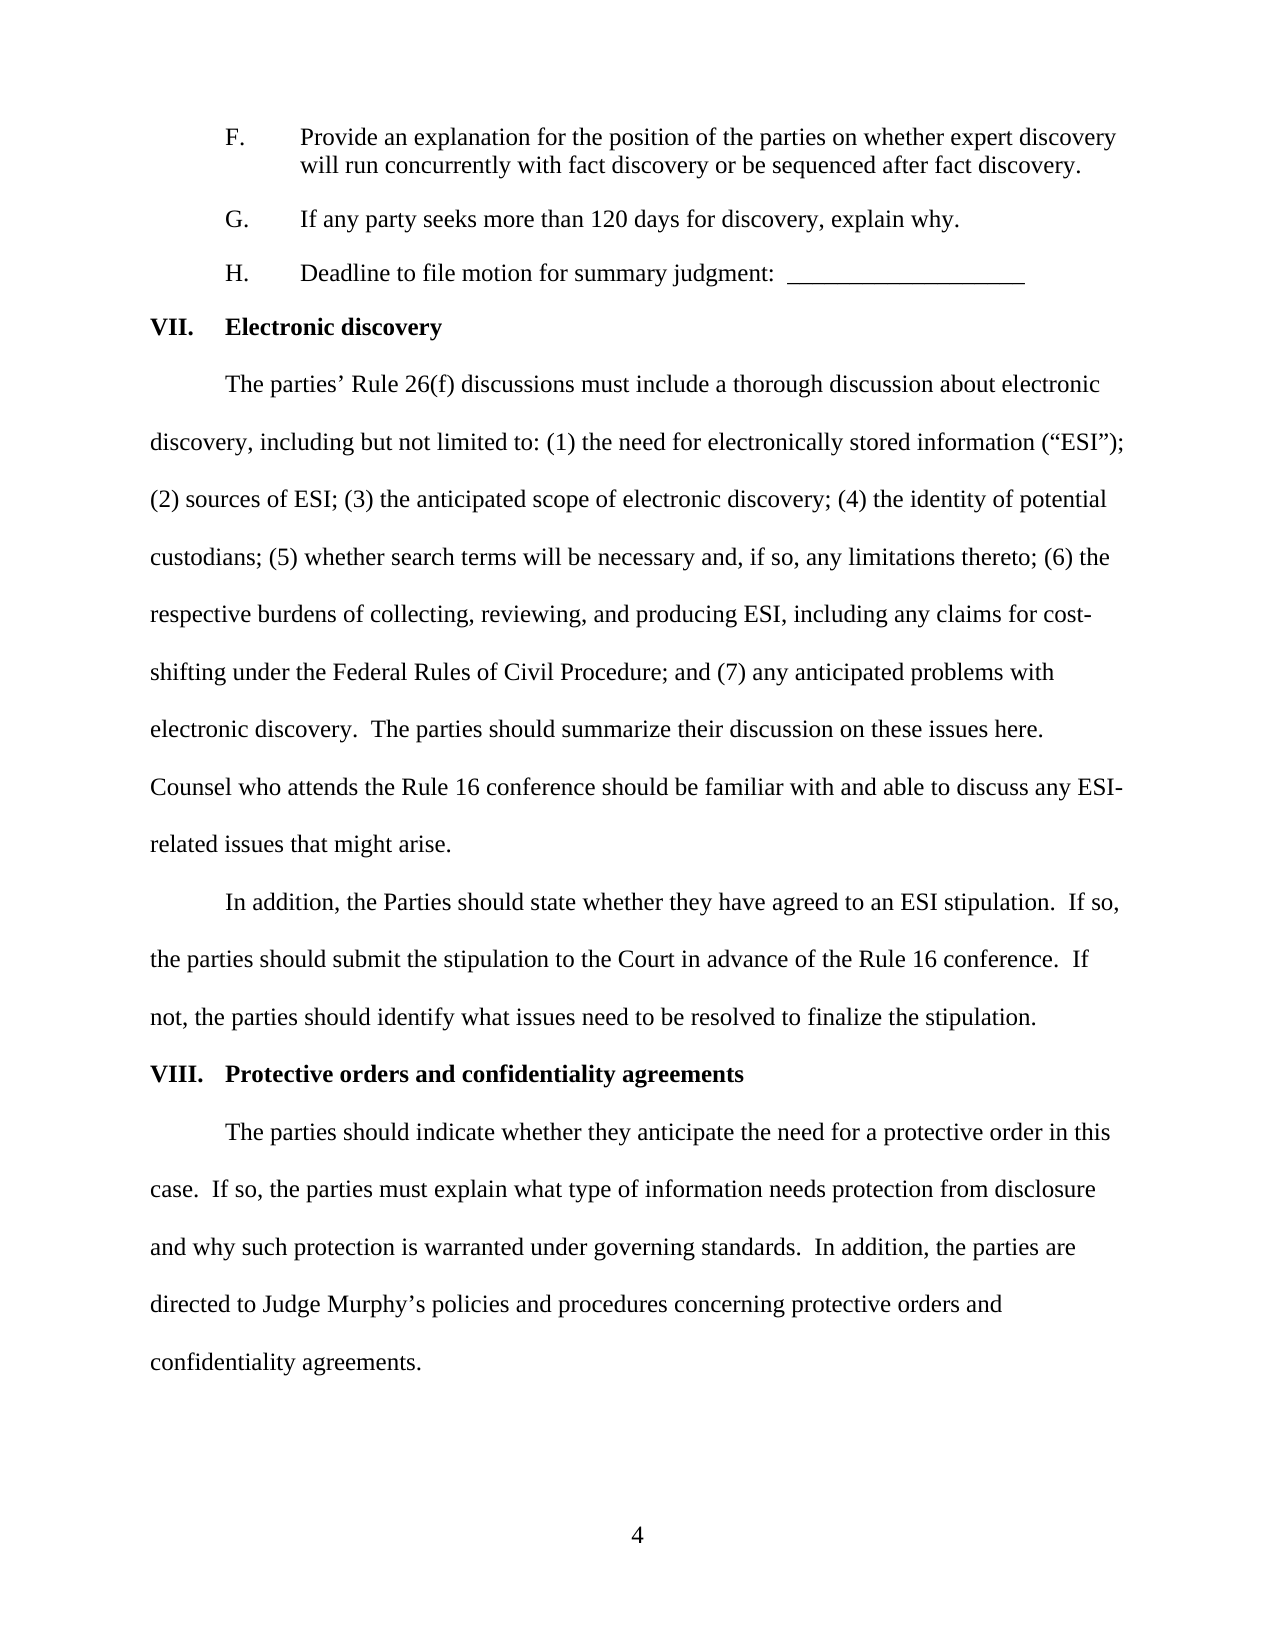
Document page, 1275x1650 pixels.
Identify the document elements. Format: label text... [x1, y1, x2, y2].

list If any party seeks more than 120 days for discovery, explain why. [225, 204, 1125, 233]
list Protective orders and confidentiality agreements [150, 1059, 1125, 1088]
text The parties’ Rule 26(f) discussions must include a thorough discussion about electronic discovery, including but not limited to: (1) the need for electronically stored information (“ESI”); (2) sources of ESI; (3) the anticipated scope of electronic discovery; (4) the identity of potential custodians; (5) whether search terms will be necessary and, if so, any limitations thereto; (6) the respective burdens of collecting, reviewing, and producing ESI, including any claims for cost-shifting under the Federal Rules of Civil Procedure; and (7) any anticipated problems with electronic discovery. The parties should summarize their discussion on these issues here. Counsel who attends the Rule 16 conference should be familiar with and able to discuss any ESI-related issues that might arise. [150, 369, 1125, 858]
text In addition, the Parties should state whether they have agreed to an ESI stipulation. If so, the parties should submit the stipulation to the Court in advance of the Rule 16 conference. If not, the parties should identify what issues need to be resolved to finalize the stipulation. [150, 887, 1125, 1031]
text The parties should indicate whether they anticipate the need for a protective order in this case. If so, the parties must explain what type of information needs protection from disclosure and why such protection is warranted under governing standards. In addition, the parties are directed to Judge Murphy’s policies and procedures concerning protective orders and confidentiality agreements. [150, 1117, 1125, 1376]
list Deadline to file motion for summary judgment: ___________________ [225, 258, 1125, 287]
list Provide an explanation for the position of the parties on whether expert discovery will run concurrently with fact discovery or be sequenced after fact discovery. [225, 122, 1125, 179]
list Electronic discovery [150, 312, 1125, 341]
